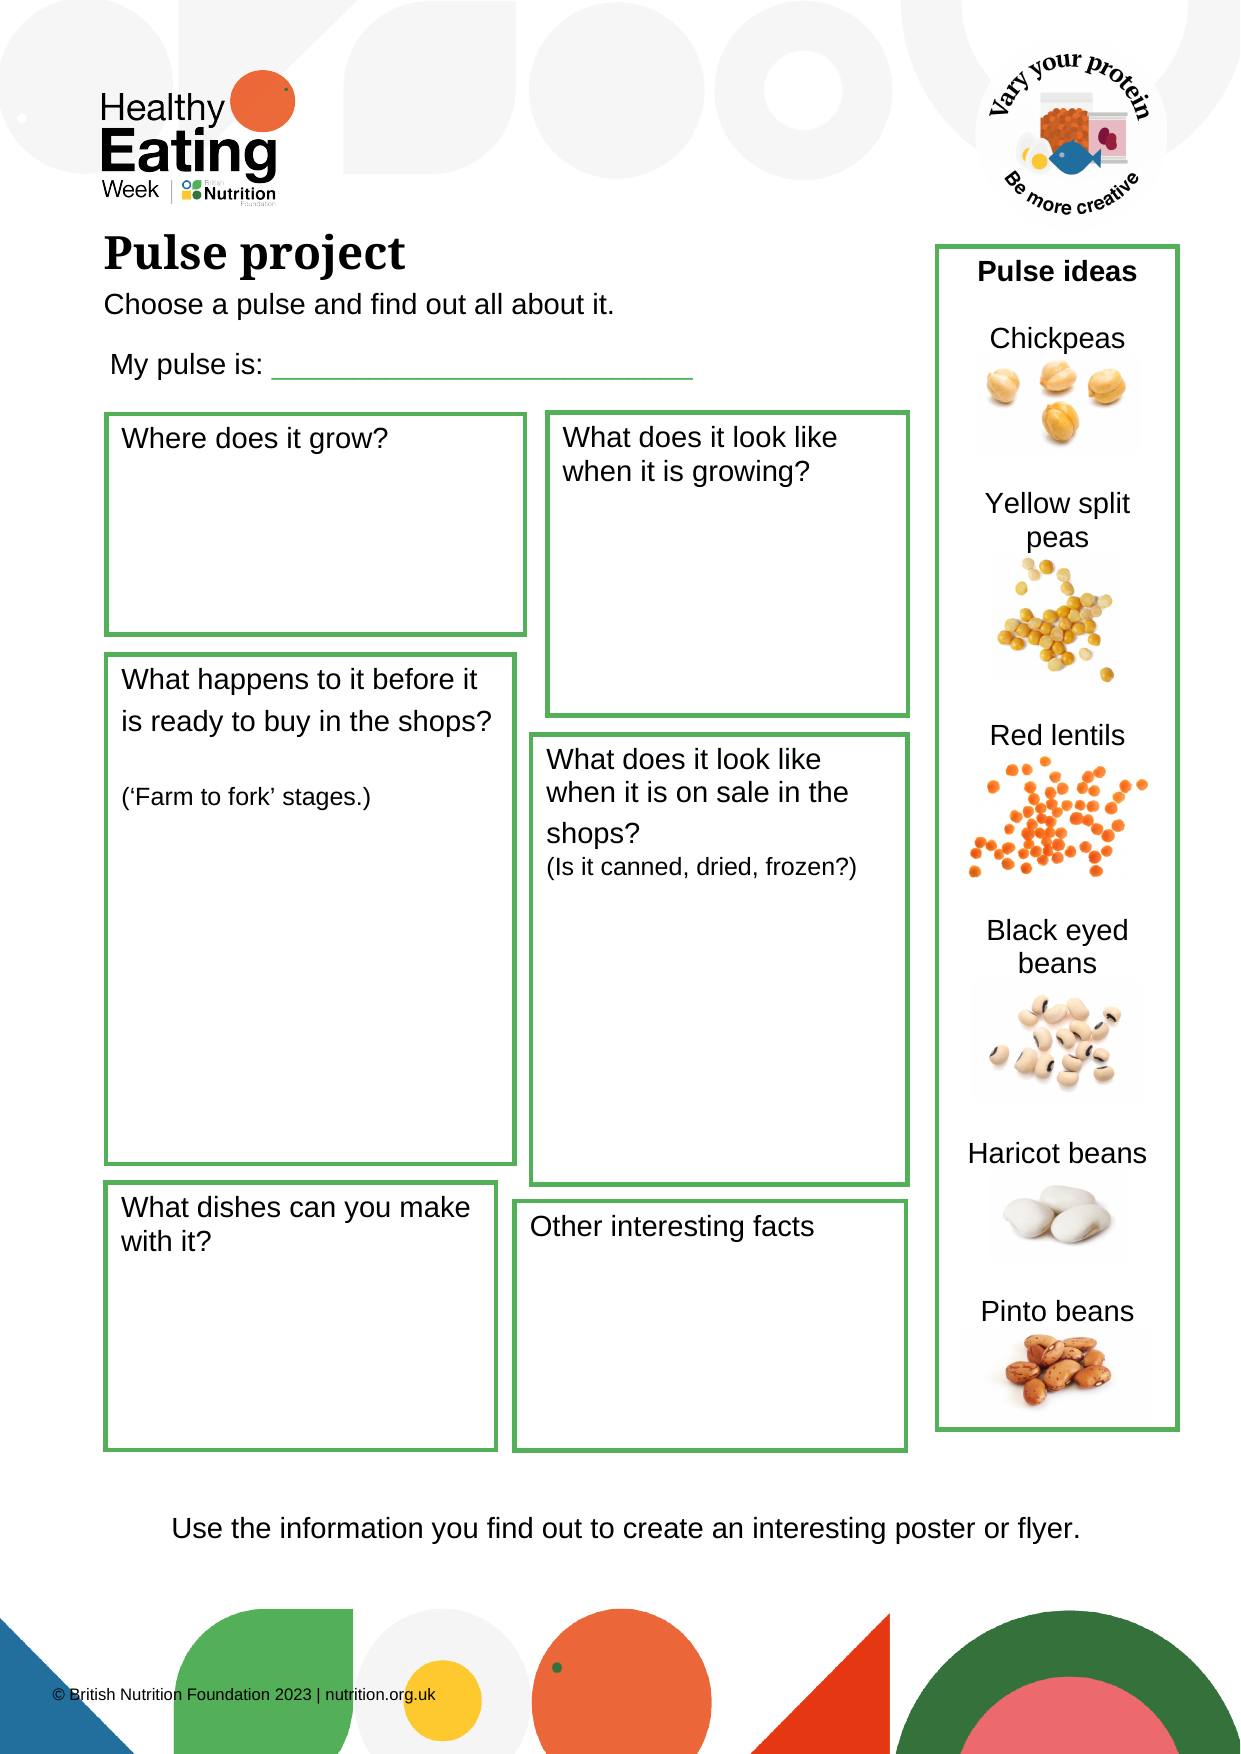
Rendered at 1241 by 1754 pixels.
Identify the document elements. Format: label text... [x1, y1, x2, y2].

picture [0, 1587, 1241, 1754]
subtitle Pulse project [103, 158, 1090, 283]
picture [961, 1327, 1154, 1423]
picture [989, 1169, 1126, 1261]
text My pulse is: __________________________ [89, 347, 935, 380]
picture [972, 979, 1143, 1103]
picture [0, 0, 1241, 230]
subtitle Choose a pulse and find out all about it. [103, 287, 935, 320]
